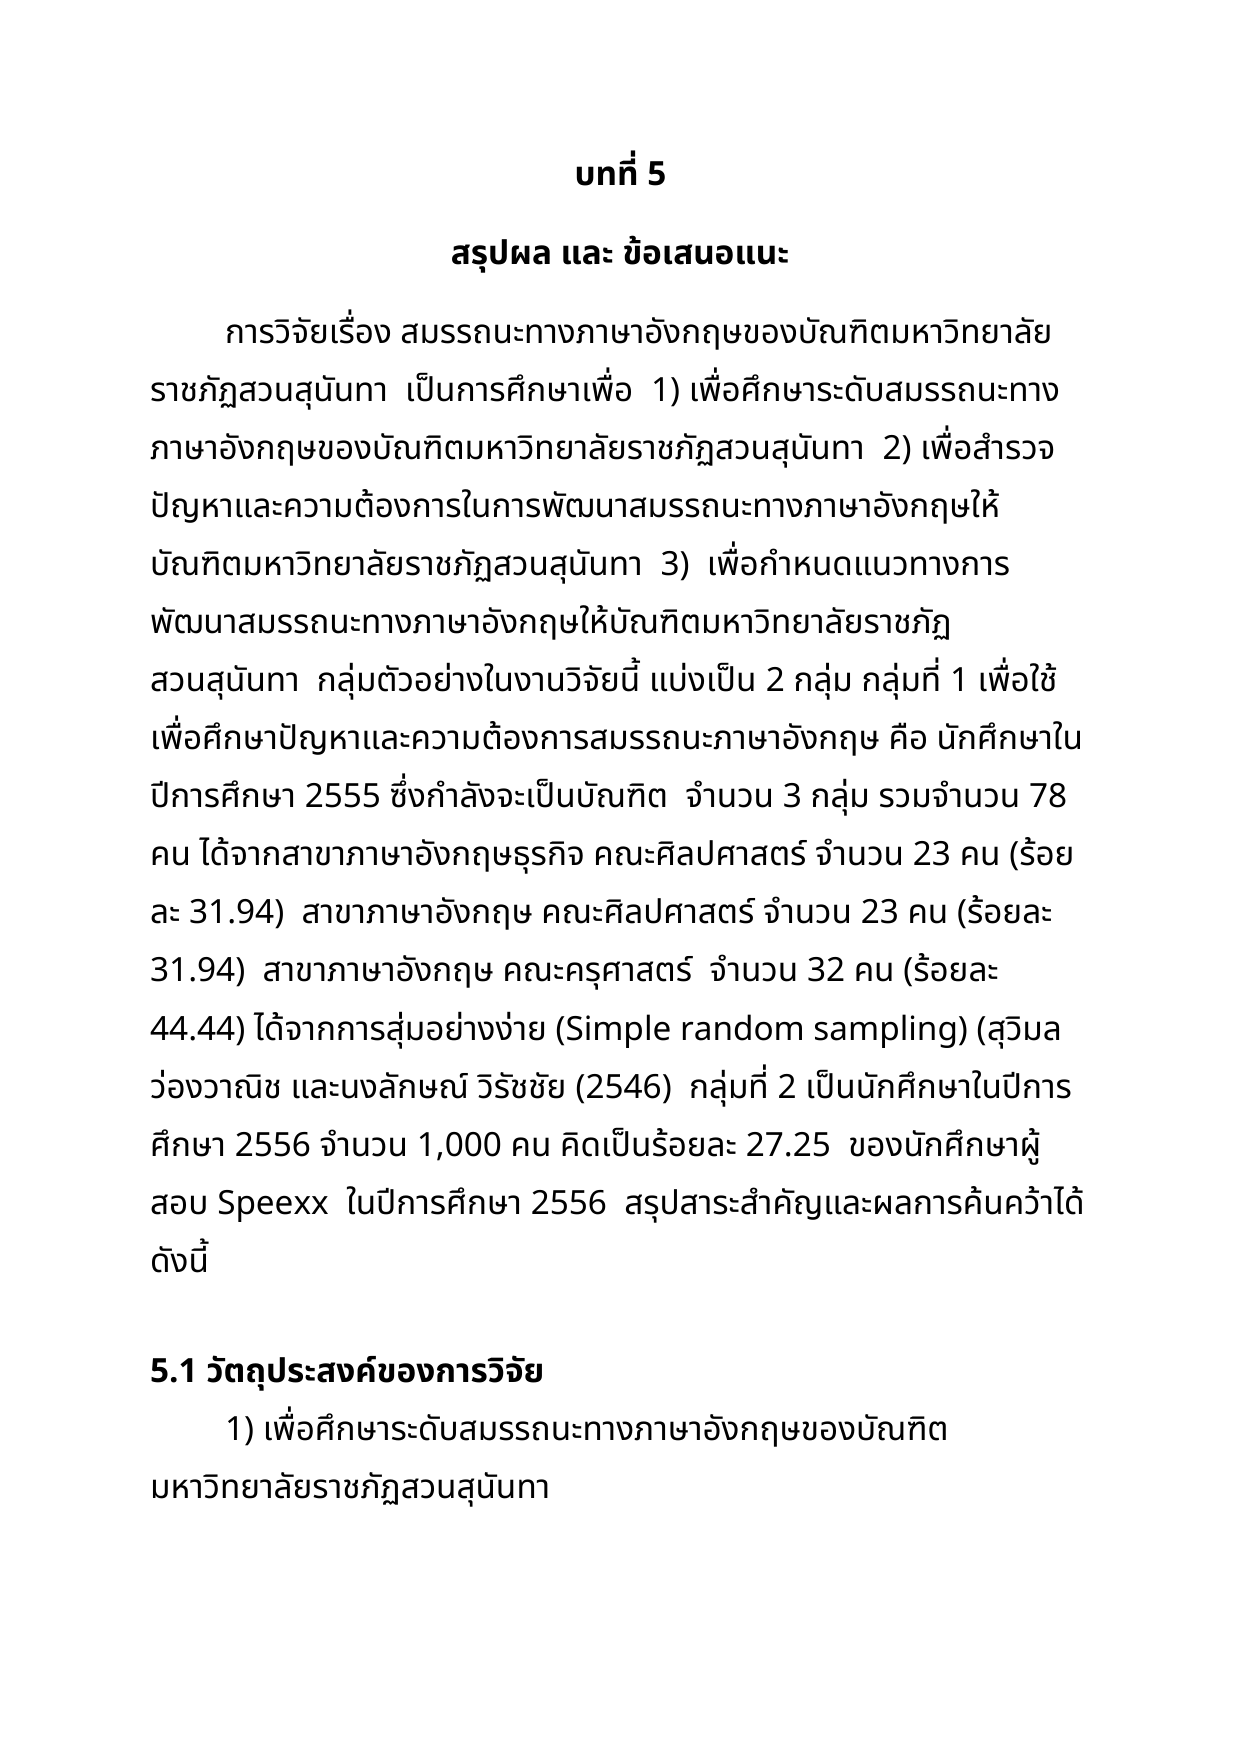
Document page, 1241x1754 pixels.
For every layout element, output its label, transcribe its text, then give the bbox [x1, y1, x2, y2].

text 5.1 วัตถุประสงค์ของการวิจัย [150, 1347, 1090, 1398]
text 1) เพื่อศึกษาระดับสมรรถนะทางภาษาอังกฤษของบัณฑิตมหาวิทยาลัยราชภัฏสวนสุนันทา [150, 1405, 1090, 1514]
text บทที่ 5 [150, 150, 1090, 201]
text สรุปผล และ ข้อเสนอแนะ [150, 229, 1090, 279]
text การวิจัยเรื่อง สมรรถนะทางภาษาอังกฤษของบัณฑิตมหาวิทยาลัยราชภัฏสวนสุนันทา เป็นการศึกษาเพื่อ 1) เพื่อศึกษาระดับสมรรถนะทางภาษาอังกฤษของบัณฑิตมหาวิทยาลัยราชภัฏสวนสุนันทา 2) เพื่อสำรวจปัญหาและความต้องการในการพัฒนาสมรรถนะทางภาษาอังกฤษให้บัณฑิตมหาวิทยาลัยราชภัฏสวนสุนันทา 3) เพื่อกำหนดแนวทางการพัฒนาสมรรถนะทางภาษาอังกฤษให้บัณฑิตมหาวิทยาลัยราชภัฏสวนสุนันทา กลุ่มตัวอย่างในงานวิจัยนี้ แบ่งเป็น 2 กลุ่ม กลุ่มที่ 1 เพื่อใช้เพื่อศึกษาปัญหาและความต้องการสมรรถนะภาษาอังกฤษ คือ นักศึกษาในปีการศึกษา 2555 ซึ่งกำลังจะเป็นบัณฑิต จำนวน 3 กลุ่ม รวมจำนวน 78 คน ได้จากสาขาภาษาอังกฤษธุรกิจ คณะศิลปศาสตร์ จำนวน 23 คน (ร้อยละ 31.94) สาขาภาษาอังกฤษ คณะศิลปศาสตร์ จำนวน 23 คน (ร้อยละ 31.94) สาขาภาษาอังกฤษ คณะครุศาสตร์ จำนวน 32 คน (ร้อยละ 44.44) ได้จากการสุ่มอย่างง่าย (Simple random sampling) (สุวิมล ว่องวาณิช และนงลักษณ์ วิรัชชัย (2546) กลุ่มที่ 2 เป็นนักศึกษาในปีการศึกษา 2556 จำนวน 1,000 คน คิดเป็นร้อยละ 27.25 ของนักศึกษาผู้สอบ Speexx ในปีการศึกษา 2556 สรุปสาระสำคัญและผลการค้นคว้าได้ดังนี้ [150, 308, 1090, 1287]
